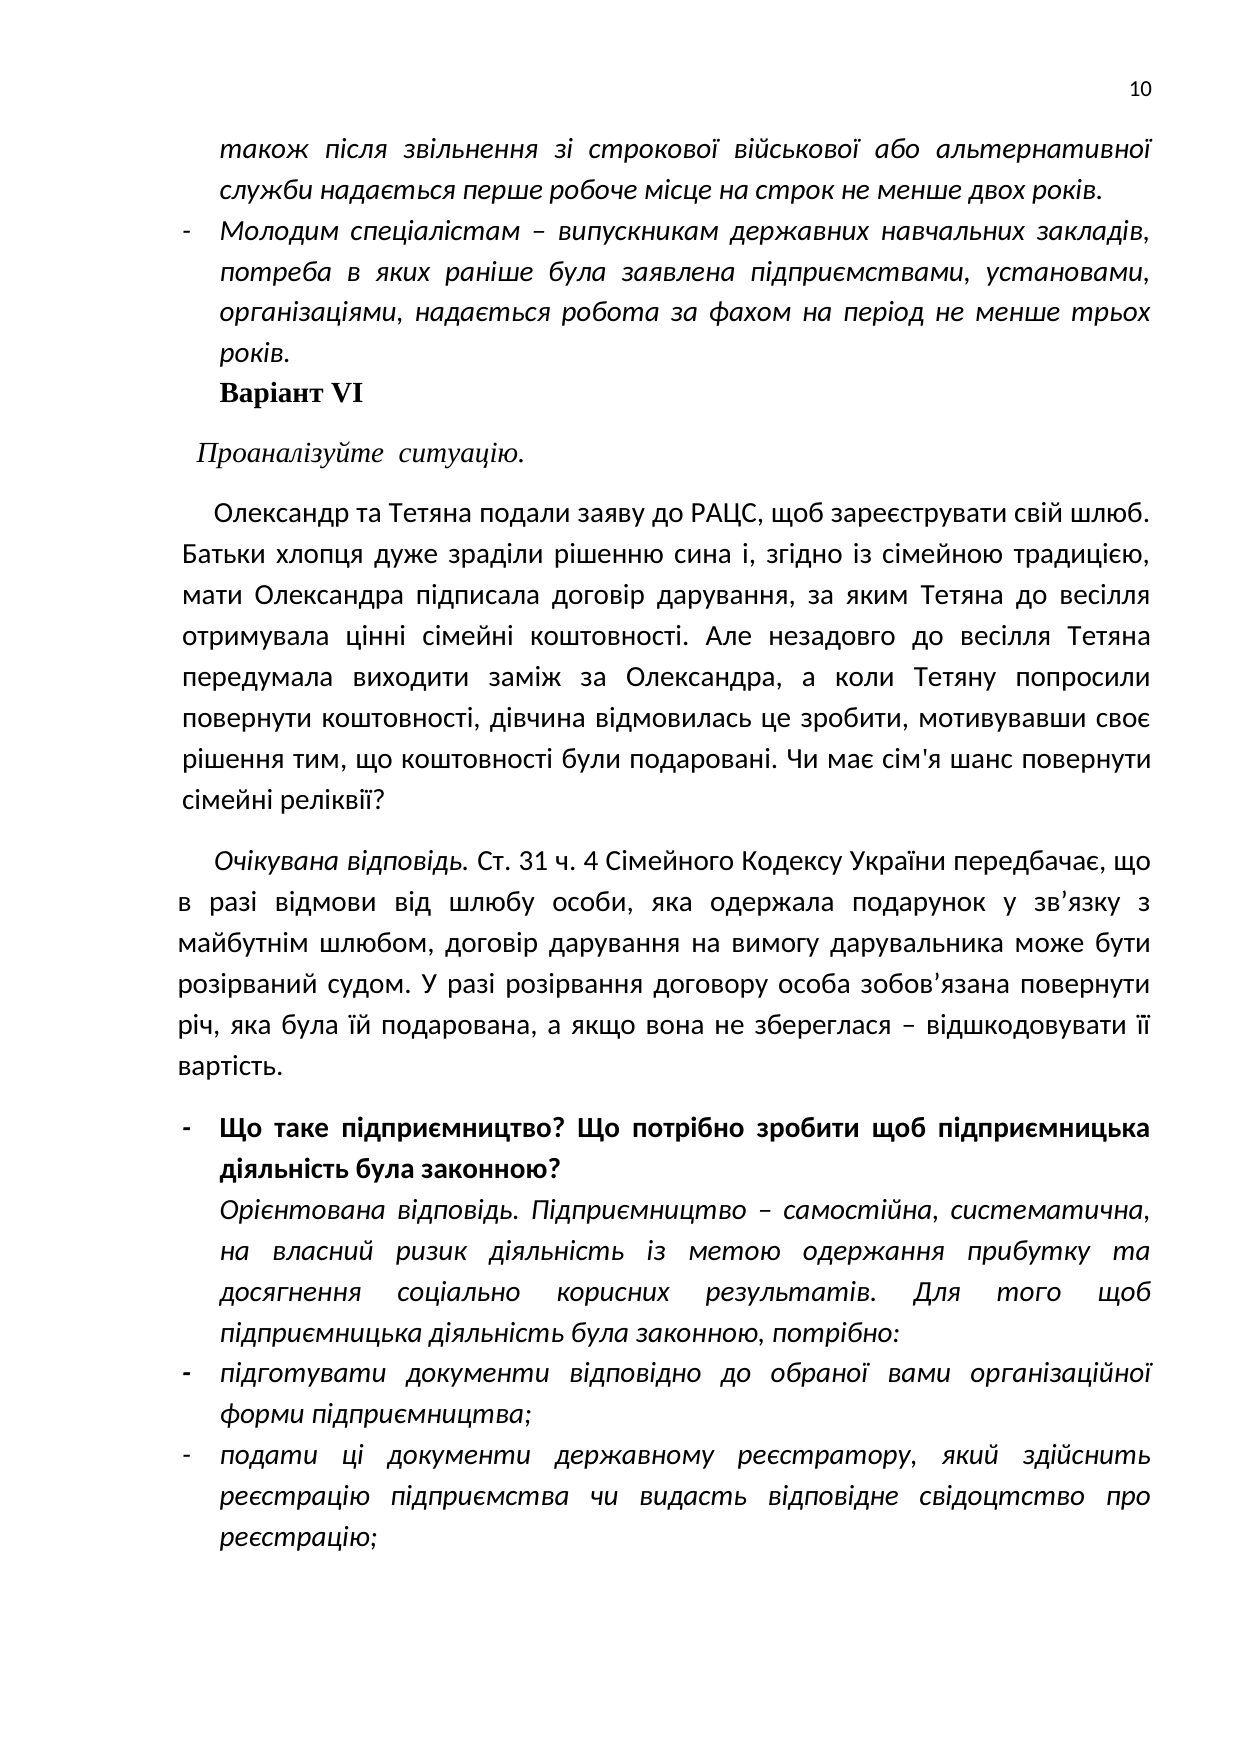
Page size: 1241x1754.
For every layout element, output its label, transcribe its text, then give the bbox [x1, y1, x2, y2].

text Олександр та Тетяна подали заяву до РАЦС, щоб зареєструвати свій шлюб. Батьки хлопця дуже зраділи рішенню сина і, згідно із сімейною традицією, мати Олександра підписала договір дарування, за яким Тетяна до весілля отримувала цінні сімейні коштовності. Але незадовго до весілля Тетяна передумала виходити заміж за Олександра, а коли Тетяну попросили повернути коштовності, дівчина відмовилась це зробити, мотивувавши своє рішення тим, що коштовності були подаровані. Чи має сім'я шанс повернути сімейні реліквії? [182, 494, 1152, 816]
list підготувати документи відповідно до обраної вами організаційної форми підприємництва; [182, 1354, 1152, 1431]
list Орієнтована відповідь. Підприємництво – самостійна, систематична, на власний ризик діяльність із метою одержання прибутку та досягнення соціально корисних результатів. Для того щоб підприємницька діяльність була законною, потрібно: [219, 1191, 1152, 1349]
text Очікувана відповідь. Ст. 31 ч. 4 Сімейного Кодексу України передбачає, що в разі відмови від шлюбу особи, яка одержала подарунок у зв’язку з майбутнім шлюбом, договір дарування на вимогу дарувальника може бути розірваний судом. У разі розірвання договору особа зобов’язана повернути річ, яка була їй подарована, а якщо вона не збереглася – відшкодовувати її вартість. [177, 842, 1152, 1083]
text Проаналізуйте ситуацію. [182, 435, 1152, 468]
list подати ці документи державному реєстратору, який здійснить реєстрацію підприємства чи видасть відповідне свідоцтство про реєстрацію; [182, 1436, 1152, 1554]
list Що таке підприємництво? Що потрібно зробити щоб підприємницька діяльність була законною? [182, 1109, 1152, 1186]
list Молодим спеціалістам – випускникам державних навчальних закладів, потреба в яких раніше була заявлена підприємствами, установами, організаціями, надається робота за фахом на період не менше трьох років. [182, 212, 1152, 370]
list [182, 130, 1152, 206]
list Варіант VІ [219, 375, 1152, 409]
